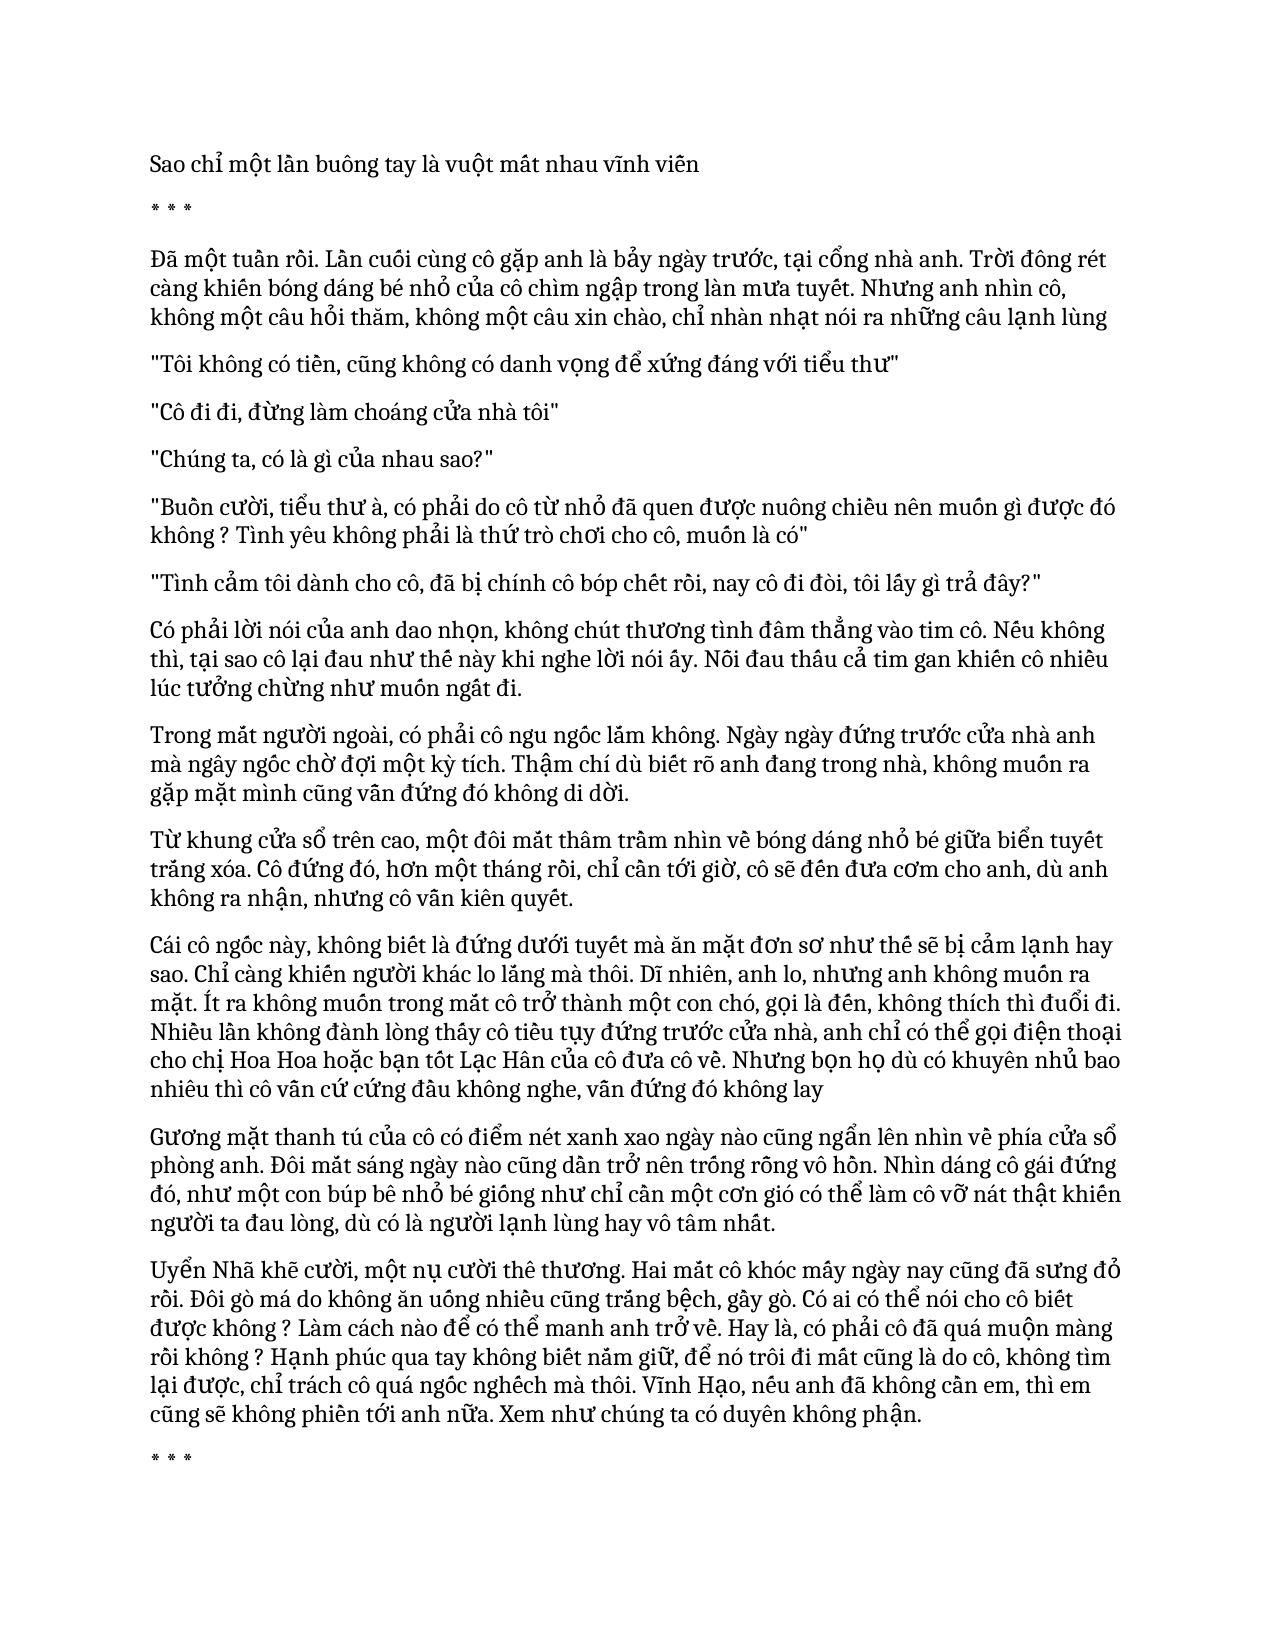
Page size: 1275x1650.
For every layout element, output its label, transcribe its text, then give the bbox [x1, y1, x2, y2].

text "Chúng ta, có là gì của nhau sao?" [150, 445, 1125, 474]
text * * * [150, 197, 1125, 226]
text Gương mặt thanh tú của cô có điểm nét xanh xao ngày nào cũng ngẩn lên nhìn về phía cửa sổ phòng anh. Đôi mắt sáng ngày nào cũng dần trở nên trống rỗng vô hồn. Nhìn dáng cô gái đứng đó, như một con búp bê nhỏ bé giống như chỉ cần một cơn gió có thể làm cô vỡ nát thật khiến người ta đau lòng, dù có là người lạnh lùng hay vô tâm nhất. [150, 1122, 1125, 1237]
text Sao chỉ một lần buông tay là vuột mất nhau vĩnh viễn [150, 150, 1125, 179]
text Đã một tuần rồi. Lần cuối cùng cô gặp anh là bảy ngày trước, tại cổng nhà anh. Trời đông rét càng khiến bóng dáng bé nhỏ của cô chìm ngập trong làn mưa tuyết. Nhưng anh nhìn cô, không một câu hỏi thăm, không một câu xin chào, chỉ nhàn nhạt nói ra những câu lạnh lùng [150, 245, 1125, 331]
text Uyển Nhã khẽ cười, một nụ cười thê thương. Hai mắt cô khóc mấy ngày nay cũng đã sưng đỏ rồi. Đôi gò má do không ăn uống nhiều cũng trắng bệch, gầy gò. Có ai có thể nói cho cô biết được không ? Làm cách nào để có thể manh anh trở về. Hay là, có phải cô đã quá muộn màng rồi không ? Hạnh phúc qua tay không biết nắm giữ, để nó trôi đi mất cũng là do cô, không tìm lại được, chỉ trách cô quá ngốc nghếch mà thôi. Vĩnh Hạo, nếu anh đã không cần em, thì em cũng sẽ không phiền tới anh nữa. Xem như chúng ta có duyên không phận. [150, 1256, 1125, 1429]
text Trong mắt người ngoài, có phải cô ngu ngốc lắm không. Ngày ngày đứng trước cửa nhà anh mà ngây ngốc chờ đợi một kỳ tích. Thậm chí dù biết rõ anh đang trong nhà, không muốn ra gặp mặt mình cũng vẫn đứng đó không di dời. [150, 721, 1125, 807]
text * * * [150, 1447, 1125, 1476]
text Từ khung cửa sổ trên cao, một đôi mắt thâm trầm nhìn về bóng dáng nhỏ bé giữa biển tuyết trắng xóa. Cô đứng đó, hơn một tháng rồi, chỉ cần tới giờ, cô sẽ đến đưa cơm cho anh, dù anh không ra nhận, nhưng cô vẫn kiên quyết. [150, 826, 1125, 912]
text Có phải lời nói của anh dao nhọn, không chút thương tình đâm thẳng vào tim cô. Nếu không thì, tại sao cô lại đau như thế này khi nghe lời nói ấy. Nỗi đau thấu cả tim gan khiến cô nhiều lúc tưởng chừng như muốn ngất đi. [150, 616, 1125, 702]
text "Tình cảm tôi dành cho cô, đã bị chính cô bóp chết rồi, nay cô đi đòi, tôi lấy gì trả đây?" [150, 569, 1125, 597]
text "Buồn cười, tiểu thư à, có phải do cô từ nhỏ đã quen được nuông chiều nên muốn gì được đó không ? Tình yêu không phải là thứ trò chơi cho cô, muốn là có" [150, 492, 1125, 550]
text "Tôi không có tiền, cũng không có danh vọng để xứng đáng với tiểu thư" [150, 350, 1125, 379]
text "Cô đi đi, đừng làm choáng cửa nhà tôi" [150, 397, 1125, 426]
text Cái cô ngốc này, không biết là đứng dưới tuyết mà ăn mặt đơn sơ như thế sẽ bị cảm lạnh hay sao. Chỉ càng khiến người khác lo lắng mà thôi. Dĩ nhiên, anh lo, nhưng anh không muốn ra mặt. Ít ra không muốn trong mắt cô trở thành một con chó, gọi là đến, không thích thì đuổi đi. Nhiều lần không đành lòng thấy cô tiều tụy đứng trước cửa nhà, anh chỉ có thể gọi điện thoại cho chị Hoa Hoa hoặc bạn tốt Lạc Hân của cô đưa cô về. Nhưng bọn họ dù có khuyên nhủ bao nhiêu thì cô vẫn cứ cứng đầu không nghe, vẫn đứng đó không lay [150, 931, 1125, 1104]
